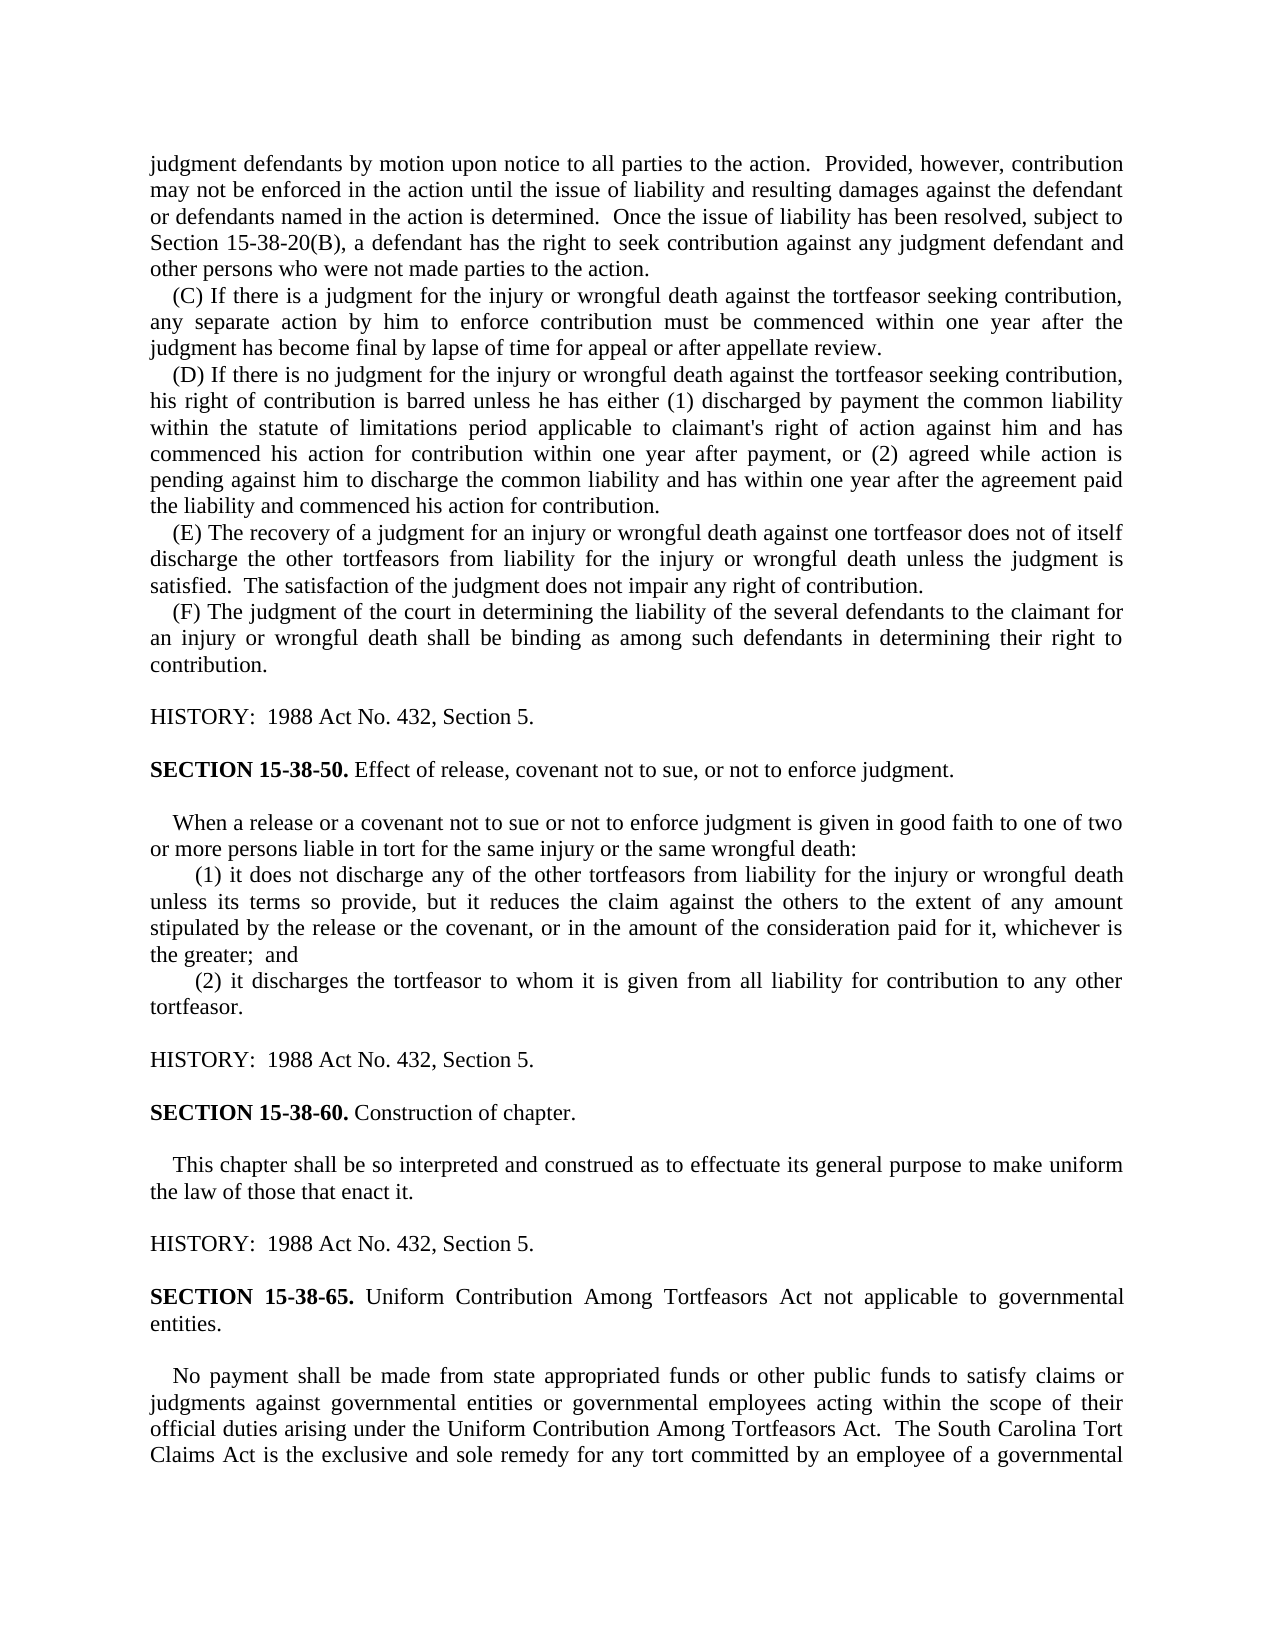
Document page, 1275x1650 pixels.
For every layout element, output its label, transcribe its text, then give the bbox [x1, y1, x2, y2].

text (1) it does not discharge any of the other tortfeasors from liability for the injury or wrongful death unless its terms so provide, but it reduces the claim against the others to the extent of any amount stipulated by the release or the covenant, or in the amount of the consideration paid for it, whichever is the greater; and [150, 862, 1125, 967]
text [150, 150, 1125, 282]
text HISTORY: 1988 Act No. 432, Section 5. [150, 1231, 1125, 1257]
text (2) it discharges the tortfeasor to whom it is given from all liability for contribution to any other tortfeasor. [150, 967, 1125, 1020]
text (F) The judgment of the court in determining the liability of the several defendants to the claimant for an injury or wrongful death shall be binding as among such defendants in determining their right to contribution. [150, 598, 1125, 677]
text HISTORY: 1988 Act No. 432, Section 5. [150, 703, 1125, 730]
text HISTORY: 1988 Act No. 432, Section 5. [150, 1046, 1125, 1072]
text (D) If there is no judgment for the injury or wrongful death against the tortfeasor seeking contribution, his right of contribution is barred unless he has either (1) discharged by payment the common liability within the statute of limitations period applicable to claimant's right of action against him and has commenced his action for contribution within one year after payment, or (2) agreed while action is pending against him to discharge the common liability and has within one year after the agreement paid the liability and commenced his action for contribution. [150, 361, 1125, 519]
text This chapter shall be so interpreted and construed as to effectuate its general purpose to make uniform the law of those that enact it. [150, 1151, 1125, 1204]
text When a release or a covenant not to sue or not to enforce judgment is given in good faith to one of two or more persons liable in tort for the same injury or the same wrongful death: [150, 809, 1125, 862]
text (C) If there is a judgment for the injury or wrongful death against the tortfeasor seeking contribution, any separate action by him to enforce contribution must be commenced within one year after the judgment has become final by lapse of time for appeal or after appellate review. [150, 282, 1125, 361]
text SECTION 15-38-60. Construction of chapter. [150, 1099, 1125, 1125]
text SECTION 15-38-50. Effect of release, covenant not to sue, or not to enforce judgment. [150, 756, 1125, 782]
text SECTION 15-38-65. Uniform Contribution Among Tortfeasors Act not applicable to governmental entities. [150, 1283, 1125, 1336]
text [150, 1362, 1125, 1468]
text (E) The recovery of a judgment for an injury or wrongful death against one tortfeasor does not of itself discharge the other tortfeasors from liability for the injury or wrongful death unless the judgment is satisfied. The satisfaction of the judgment does not impair any right of contribution. [150, 519, 1125, 598]
